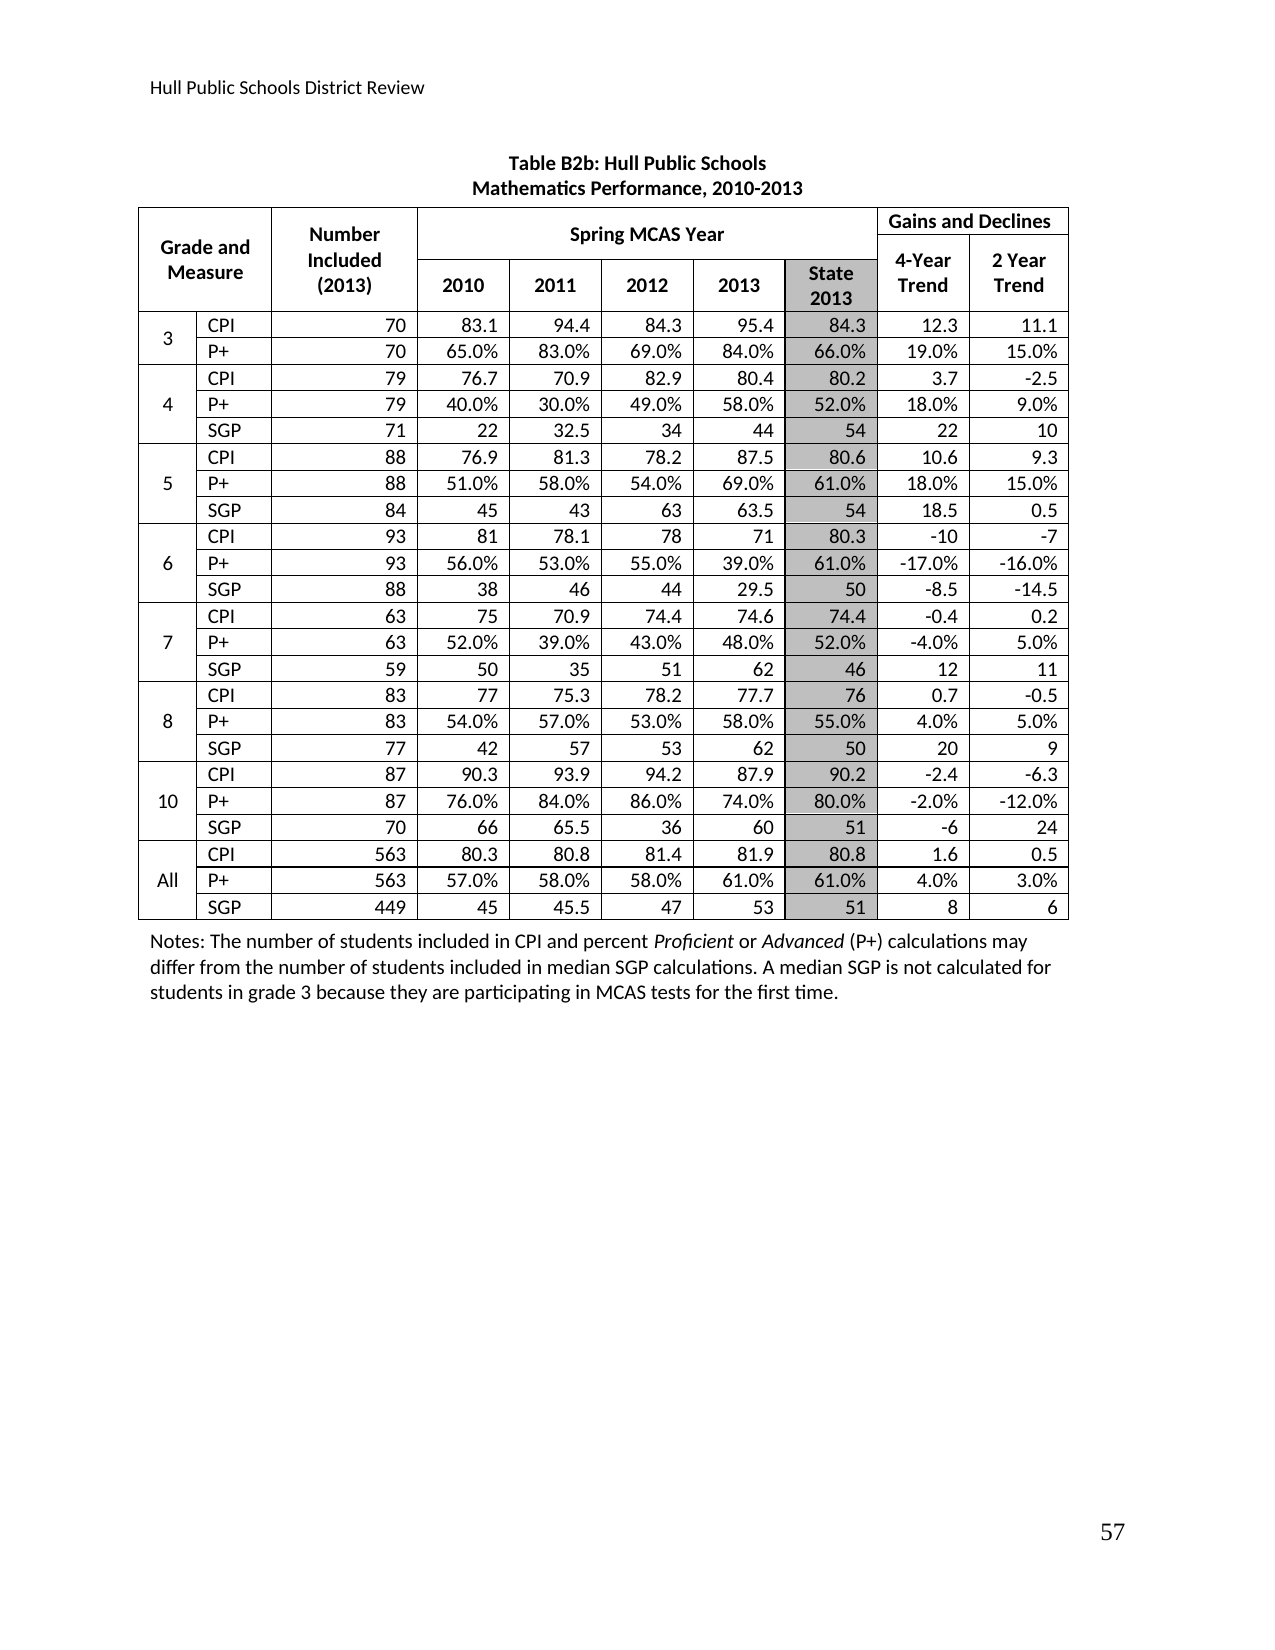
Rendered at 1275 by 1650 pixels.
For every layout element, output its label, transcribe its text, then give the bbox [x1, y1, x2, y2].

table_header Gains and Declines [878, 208, 1068, 233]
table_cell 79 [272, 391, 417, 417]
table_cell 5 [139, 444, 196, 522]
table_cell 81 [418, 524, 509, 549]
table_cell 10.6 [878, 444, 969, 469]
table_header Number Included (2013) [272, 208, 417, 311]
table_cell 10 [139, 762, 196, 840]
table_cell 69.0% [602, 338, 693, 364]
table_cell 76.7 [418, 365, 509, 390]
table_cell 88 [272, 576, 417, 602]
table_cell 70.9 [510, 365, 601, 390]
table_cell -4.0% [878, 629, 969, 655]
table_cell 70.9 [510, 603, 601, 628]
table_cell 60 [694, 815, 784, 840]
table_cell 48.0% [694, 629, 784, 655]
table_cell CPI [197, 312, 271, 337]
table_cell 62 [694, 735, 784, 761]
table_cell 80.8 [786, 841, 877, 866]
table_cell -8.5 [878, 576, 969, 602]
table_cell 47 [602, 894, 693, 919]
table_header Grade and Measure [139, 208, 271, 311]
table_cell P+ [197, 338, 271, 364]
table_cell 5.0% [970, 629, 1068, 655]
table_cell 63 [272, 603, 417, 628]
table_cell 2010 [418, 260, 509, 311]
table_cell 2012 [602, 260, 693, 311]
table_cell 82.9 [602, 365, 693, 390]
table_cell 84.3 [602, 312, 693, 337]
table_cell SGP [197, 656, 271, 681]
table_cell 71 [694, 524, 784, 549]
table_cell 52.0% [786, 629, 877, 655]
table_cell 0.2 [970, 603, 1068, 628]
table_cell 80.0% [786, 788, 877, 813]
table_cell 5.0% [970, 709, 1068, 734]
table_cell 63 [272, 629, 417, 655]
table_cell 88 [272, 444, 417, 469]
table_cell 86.0% [602, 788, 693, 813]
table_cell 59 [272, 656, 417, 681]
table_cell 3.0% [970, 868, 1068, 893]
table_cell 10 [970, 418, 1068, 443]
table_cell -7 [970, 524, 1068, 549]
table_cell 6 [139, 524, 196, 602]
table_cell 88 [272, 471, 417, 496]
table_cell 54.0% [602, 471, 693, 496]
table_cell 84.0% [694, 338, 784, 364]
table_cell -6 [878, 815, 969, 840]
table_cell SGP [197, 735, 271, 761]
table_cell 65.5 [510, 815, 601, 840]
table_cell -17.0% [878, 550, 969, 575]
table_cell All [139, 841, 196, 919]
table_cell 19.0% [878, 338, 969, 364]
table_cell 76.9 [418, 444, 509, 469]
table_cell 55.0% [786, 709, 877, 734]
table_cell 76 [786, 682, 877, 708]
table_cell 58.0% [602, 868, 693, 893]
table_cell 34 [602, 418, 693, 443]
table_cell CPI [197, 682, 271, 708]
table_cell SGP [197, 894, 271, 919]
table_cell 30.0% [510, 391, 601, 417]
table_cell 50 [786, 735, 877, 761]
table_cell State 2013 [786, 260, 877, 311]
table_cell 75.3 [510, 682, 601, 708]
table_cell 39.0% [510, 629, 601, 655]
table_cell P+ [197, 391, 271, 417]
table_cell 71 [272, 418, 417, 443]
table_cell 93.9 [510, 762, 601, 787]
table_cell 3 [139, 312, 196, 364]
table_cell 22 [418, 418, 509, 443]
table_cell P+ [197, 788, 271, 813]
table_cell 84.3 [786, 312, 877, 337]
table_cell SGP [197, 576, 271, 602]
table_cell 78 [602, 524, 693, 549]
table_cell 78.2 [602, 444, 693, 469]
table_cell 70 [272, 338, 417, 364]
table_cell 62 [694, 656, 784, 681]
table_cell -6.3 [970, 762, 1068, 787]
table_cell -14.5 [970, 576, 1068, 602]
table_cell CPI [197, 365, 271, 390]
table_cell 53.0% [602, 709, 693, 734]
table_cell 0.5 [970, 497, 1068, 522]
table_cell 49.0% [602, 391, 693, 417]
table_cell 80.8 [510, 841, 601, 866]
table_cell -10 [878, 524, 969, 549]
table_cell 63.5 [694, 497, 784, 522]
table_cell 56.0% [418, 550, 509, 575]
table_cell 81.3 [510, 444, 601, 469]
table_cell 78.2 [602, 682, 693, 708]
table_cell 53.0% [510, 550, 601, 575]
table_cell 70 [272, 312, 417, 337]
table_cell 18.0% [878, 391, 969, 417]
table_cell 4.0% [878, 868, 969, 893]
table_cell 36 [602, 815, 693, 840]
table_cell 0.5 [970, 841, 1068, 866]
table_cell 61.0% [786, 550, 877, 575]
text Mathematics Performance, 2010-2013 [150, 175, 1125, 201]
table_cell 4-Year Trend [878, 235, 969, 311]
table_cell 45 [418, 894, 509, 919]
table_cell 1.6 [878, 841, 969, 866]
table_cell 90.2 [786, 762, 877, 787]
table_cell 46 [786, 656, 877, 681]
table_cell 61.0% [694, 868, 784, 893]
table_cell -2.5 [970, 365, 1068, 390]
table_cell SGP [197, 815, 271, 840]
table_cell 9.0% [970, 391, 1068, 417]
table_cell 43 [510, 497, 601, 522]
table_cell 2 Year Trend [970, 235, 1068, 311]
table_cell 20 [878, 735, 969, 761]
table_cell 74.4 [786, 603, 877, 628]
table_cell 2011 [510, 260, 601, 311]
table_cell 65.0% [418, 338, 509, 364]
table_cell 79 [272, 365, 417, 390]
table_cell 2013 [694, 260, 784, 311]
table_cell -2.0% [878, 788, 969, 813]
table_cell 77 [418, 682, 509, 708]
table_cell Notes: The number of students included in CPI and percent Proficient or Advanced (P+) calculations may differ from the number of students included in median SGP calculations. A median SGP is not calculated for students in grade 3 because they are participating in MCAS tests for the first time. [139, 920, 1069, 1005]
table_cell 9.3 [970, 444, 1068, 469]
table_cell P+ [197, 550, 271, 575]
table_cell 66 [418, 815, 509, 840]
table_cell 54 [786, 418, 877, 443]
table_cell 58.0% [694, 391, 784, 417]
table_cell 87 [272, 762, 417, 787]
table_cell 43.0% [602, 629, 693, 655]
table_cell 58.0% [510, 471, 601, 496]
table_cell 93 [272, 524, 417, 549]
table_cell 46 [510, 576, 601, 602]
table_cell 42 [418, 735, 509, 761]
table_cell 74.0% [694, 788, 784, 813]
table_cell 87.9 [694, 762, 784, 787]
table_cell 35 [510, 656, 601, 681]
table_cell 52.0% [786, 391, 877, 417]
table_cell 50 [418, 656, 509, 681]
table_cell 3.7 [878, 365, 969, 390]
table_cell P+ [197, 868, 271, 893]
table_cell 53 [694, 894, 784, 919]
table_cell 94.2 [602, 762, 693, 787]
table_cell 52.0% [418, 629, 509, 655]
table_cell 55.0% [602, 550, 693, 575]
table_cell -0.4 [878, 603, 969, 628]
table_cell 38 [418, 576, 509, 602]
table_cell 4 [139, 365, 196, 443]
table_cell 80.6 [786, 444, 877, 469]
table_cell 8 [139, 682, 196, 761]
table_cell 6 [970, 894, 1068, 919]
table_cell 94.4 [510, 312, 601, 337]
table_cell 77 [272, 735, 417, 761]
table_cell 83.0% [510, 338, 601, 364]
table_cell 51.0% [418, 471, 509, 496]
table_cell 81.9 [694, 841, 784, 866]
table_cell 22 [878, 418, 969, 443]
table_cell 95.4 [694, 312, 784, 337]
table_cell 44 [694, 418, 784, 443]
table_cell 90.3 [418, 762, 509, 787]
table_cell 40.0% [418, 391, 509, 417]
table_cell 80.3 [418, 841, 509, 866]
table_cell 61.0% [786, 471, 877, 496]
table_cell 81.4 [602, 841, 693, 866]
table_cell -2.4 [878, 762, 969, 787]
table_header Spring MCAS Year [418, 208, 877, 259]
table_cell 74.6 [694, 603, 784, 628]
table_cell 50 [786, 576, 877, 602]
table_cell 57.0% [418, 868, 509, 893]
table_cell 11.1 [970, 312, 1068, 337]
table_cell CPI [197, 444, 271, 469]
table_cell 15.0% [970, 338, 1068, 364]
table_cell 11 [970, 656, 1068, 681]
table_cell 87.5 [694, 444, 784, 469]
table_cell 70 [272, 815, 417, 840]
table_cell 51 [786, 815, 877, 840]
table_cell 83 [272, 682, 417, 708]
table_cell 58.0% [694, 709, 784, 734]
table_cell 54 [786, 497, 877, 522]
table_cell 563 [272, 868, 417, 893]
table_cell 45.5 [510, 894, 601, 919]
table_cell 57.0% [510, 709, 601, 734]
table_cell 0.7 [878, 682, 969, 708]
table_cell 57 [510, 735, 601, 761]
table_cell 80.4 [694, 365, 784, 390]
table_cell 69.0% [694, 471, 784, 496]
table_cell -12.0% [970, 788, 1068, 813]
table_cell 63 [602, 497, 693, 522]
table_cell 449 [272, 894, 417, 919]
table_cell 80.2 [786, 365, 877, 390]
table_cell 8 [878, 894, 969, 919]
table_cell 18.5 [878, 497, 969, 522]
table_cell 83.1 [418, 312, 509, 337]
table_cell 74.4 [602, 603, 693, 628]
table_cell 58.0% [510, 868, 601, 893]
table_cell 32.5 [510, 418, 601, 443]
table_cell SGP [197, 497, 271, 522]
table_cell 29.5 [694, 576, 784, 602]
table_cell 12 [878, 656, 969, 681]
table_cell CPI [197, 841, 271, 866]
table_cell 563 [272, 841, 417, 866]
table_cell 84 [272, 497, 417, 522]
table_cell P+ [197, 629, 271, 655]
table_cell SGP [197, 418, 271, 443]
table_cell CPI [197, 762, 271, 787]
table_cell 54.0% [418, 709, 509, 734]
table_cell CPI [197, 603, 271, 628]
table_cell 18.0% [878, 471, 969, 496]
table_cell 53 [602, 735, 693, 761]
table_cell 45 [418, 497, 509, 522]
table_cell 84.0% [510, 788, 601, 813]
table_cell CPI [197, 524, 271, 549]
table_cell 93 [272, 550, 417, 575]
table_cell 80.3 [786, 524, 877, 549]
table_cell 83 [272, 709, 417, 734]
table_cell 51 [786, 894, 877, 919]
table_cell 15.0% [970, 471, 1068, 496]
table_cell -0.5 [970, 682, 1068, 708]
table_cell -16.0% [970, 550, 1068, 575]
table_cell 87 [272, 788, 417, 813]
table_cell 75 [418, 603, 509, 628]
table_cell P+ [197, 471, 271, 496]
table_cell 24 [970, 815, 1068, 840]
table_cell 77.7 [694, 682, 784, 708]
table_cell 78.1 [510, 524, 601, 549]
table_cell 12.3 [878, 312, 969, 337]
table_cell 7 [139, 603, 196, 681]
table_cell 76.0% [418, 788, 509, 813]
table_cell 51 [602, 656, 693, 681]
table_cell 61.0% [786, 868, 877, 893]
table_cell 44 [602, 576, 693, 602]
text Table B2b: Hull Public Schools [150, 150, 1125, 175]
table_cell 9 [970, 735, 1068, 761]
table_cell 66.0% [786, 338, 877, 364]
table_cell P+ [197, 709, 271, 734]
table_cell 4.0% [878, 709, 969, 734]
table_cell 39.0% [694, 550, 784, 575]
